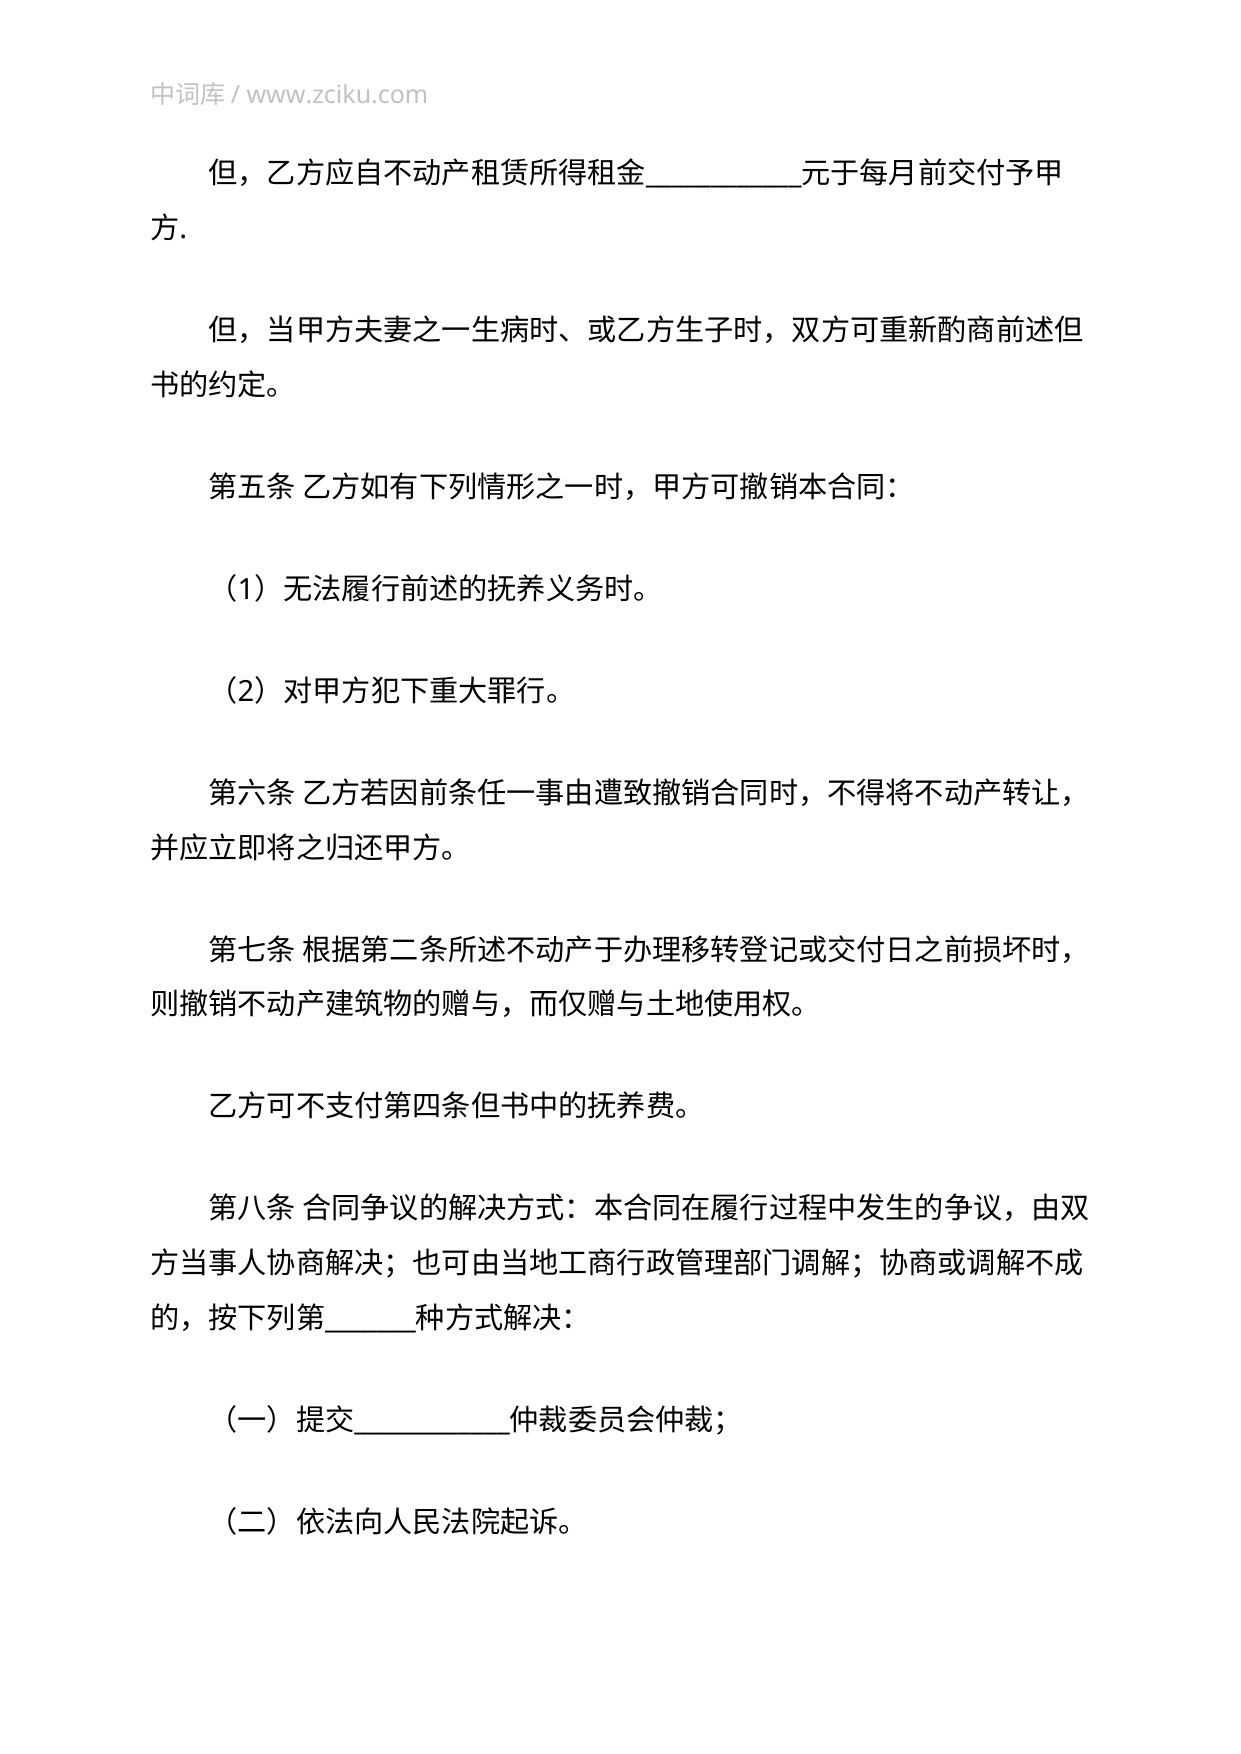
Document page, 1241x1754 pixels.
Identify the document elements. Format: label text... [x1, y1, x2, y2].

text （1）无法履行前述的抚养义务时。 [150, 565, 1090, 608]
text 第六条 乙方若因前条任一事由遭致撤销合同时，不得将不动产转让，并应立即将之归还甲方。 [150, 769, 1090, 867]
text 第八条 合同争议的解决方式：本合同在履行过程中发生的争议，由双方当事人协商解决；也可由当地工商行政管理部门调解；协商或调解不成的，按下列第_______种方式解决： [150, 1184, 1090, 1337]
text （2）对甲方犯下重大罪行。 [150, 667, 1090, 710]
text 但，当甲方夫妻之一生病时、或乙方生子时，双方可重新酌商前述但书的约定。 [150, 307, 1090, 404]
text （二）依法向人民法院起诉。 [150, 1498, 1090, 1541]
text 但，乙方应自不动产租赁所得租金____________元于每月前交付予甲方. [150, 150, 1090, 247]
text 第五条 乙方如有下列情形之一时，甲方可撤销本合同： [150, 464, 1090, 506]
text 第七条 根据第二条所述不动产于办理移转登记或交付日之前损坏时，则撤销不动产建筑物的赠与，而仅赠与土地使用权。 [150, 926, 1090, 1023]
text 乙方可不支付第四条但书中的抚养费。 [150, 1083, 1090, 1125]
text （一）提交____________仲裁委员会仲裁； [150, 1396, 1090, 1439]
